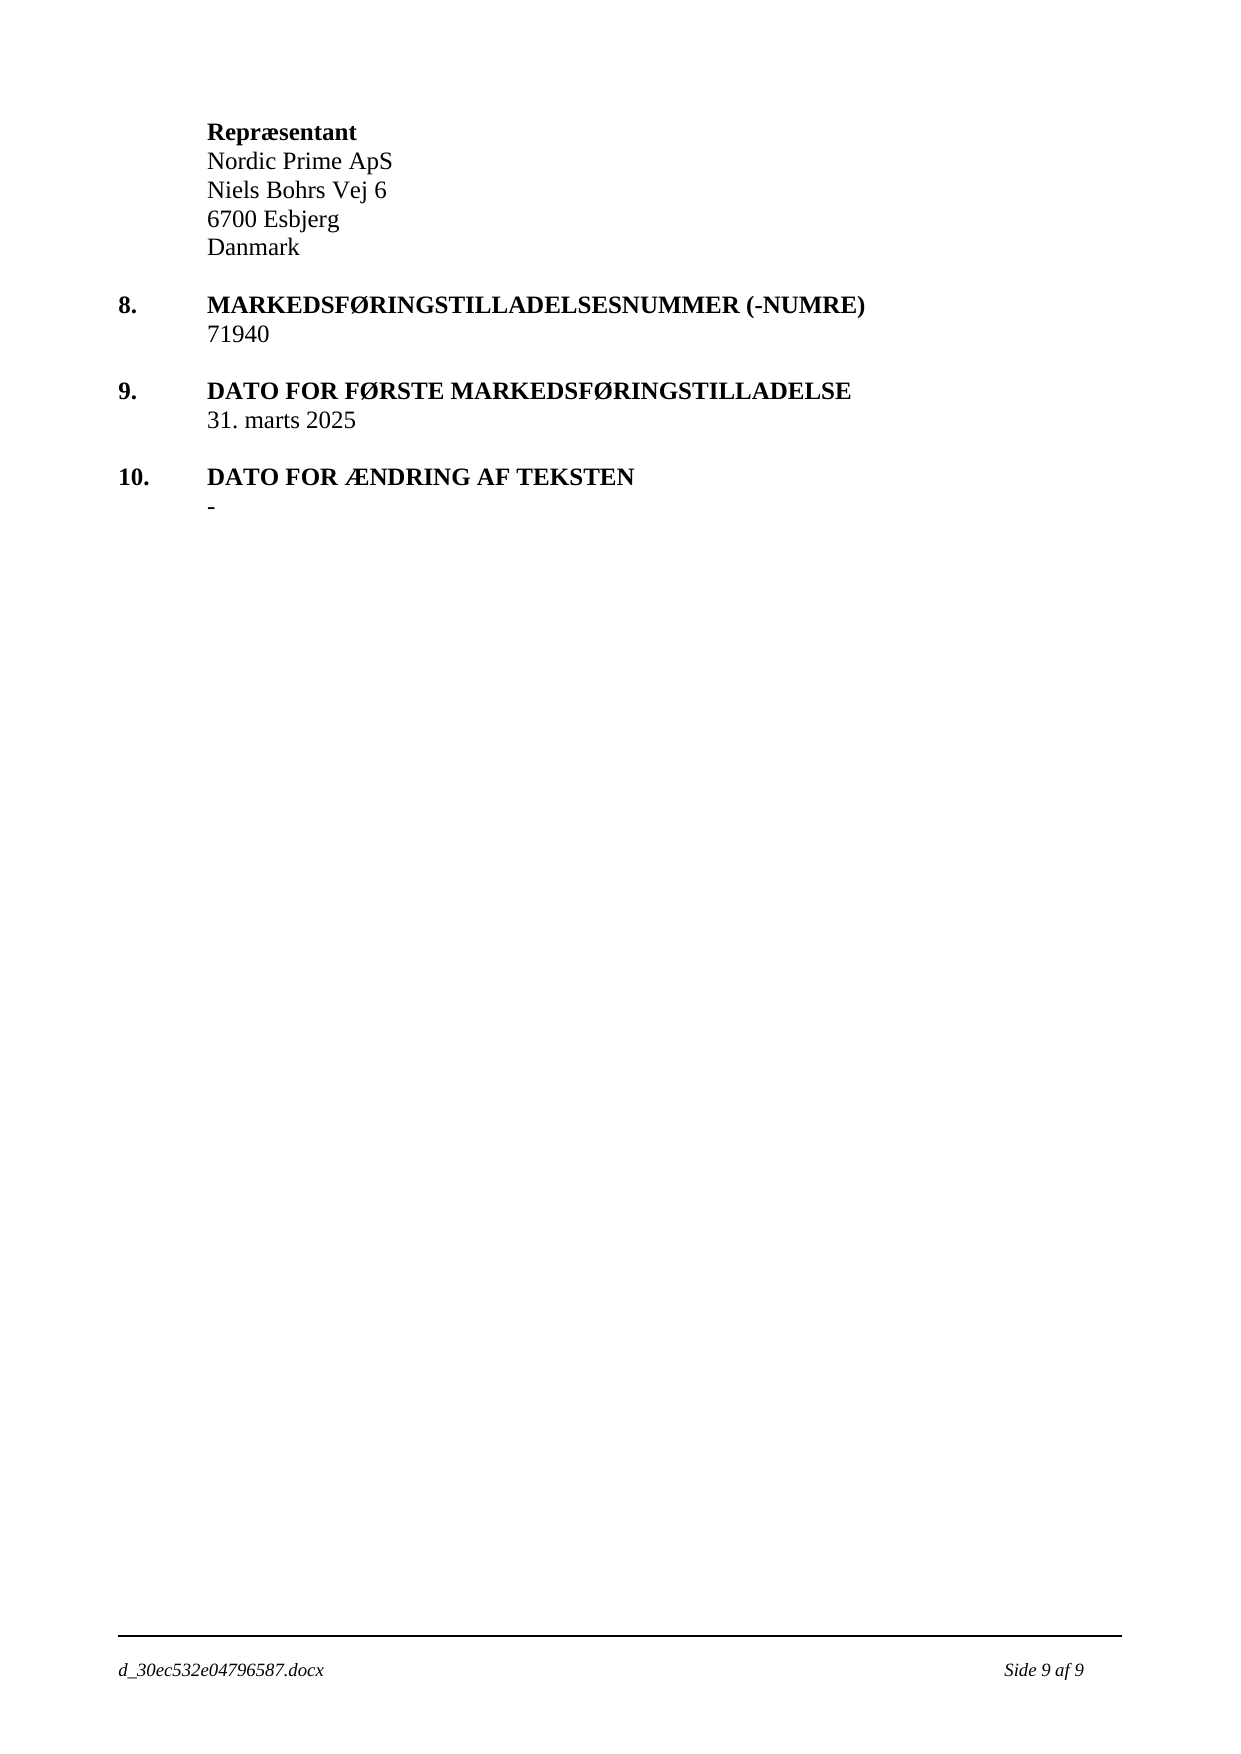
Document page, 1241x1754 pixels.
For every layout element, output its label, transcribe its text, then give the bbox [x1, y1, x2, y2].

text 8. MARKEDSFØRINGSTILLADELSESNUMMER (-NUMRE) [118, 290, 1122, 319]
text 10. DATO FOR ÆNDRING AF TEKSTEN [118, 462, 1122, 491]
text 31. marts 2025 [207, 405, 1122, 434]
text 9. DATO FOR FØRSTE MARKEDSFØRINGSTILLADELSE [118, 376, 1122, 405]
text - [207, 491, 1122, 520]
text Danmark [207, 232, 1122, 261]
text Niels Bohrs Vej 6 [207, 175, 1122, 204]
text Nordic Prime ApS [207, 146, 1122, 175]
text 71940 [207, 319, 1122, 347]
text Repræsentant [207, 117, 1122, 146]
text 6700 Esbjerg [207, 204, 1122, 232]
